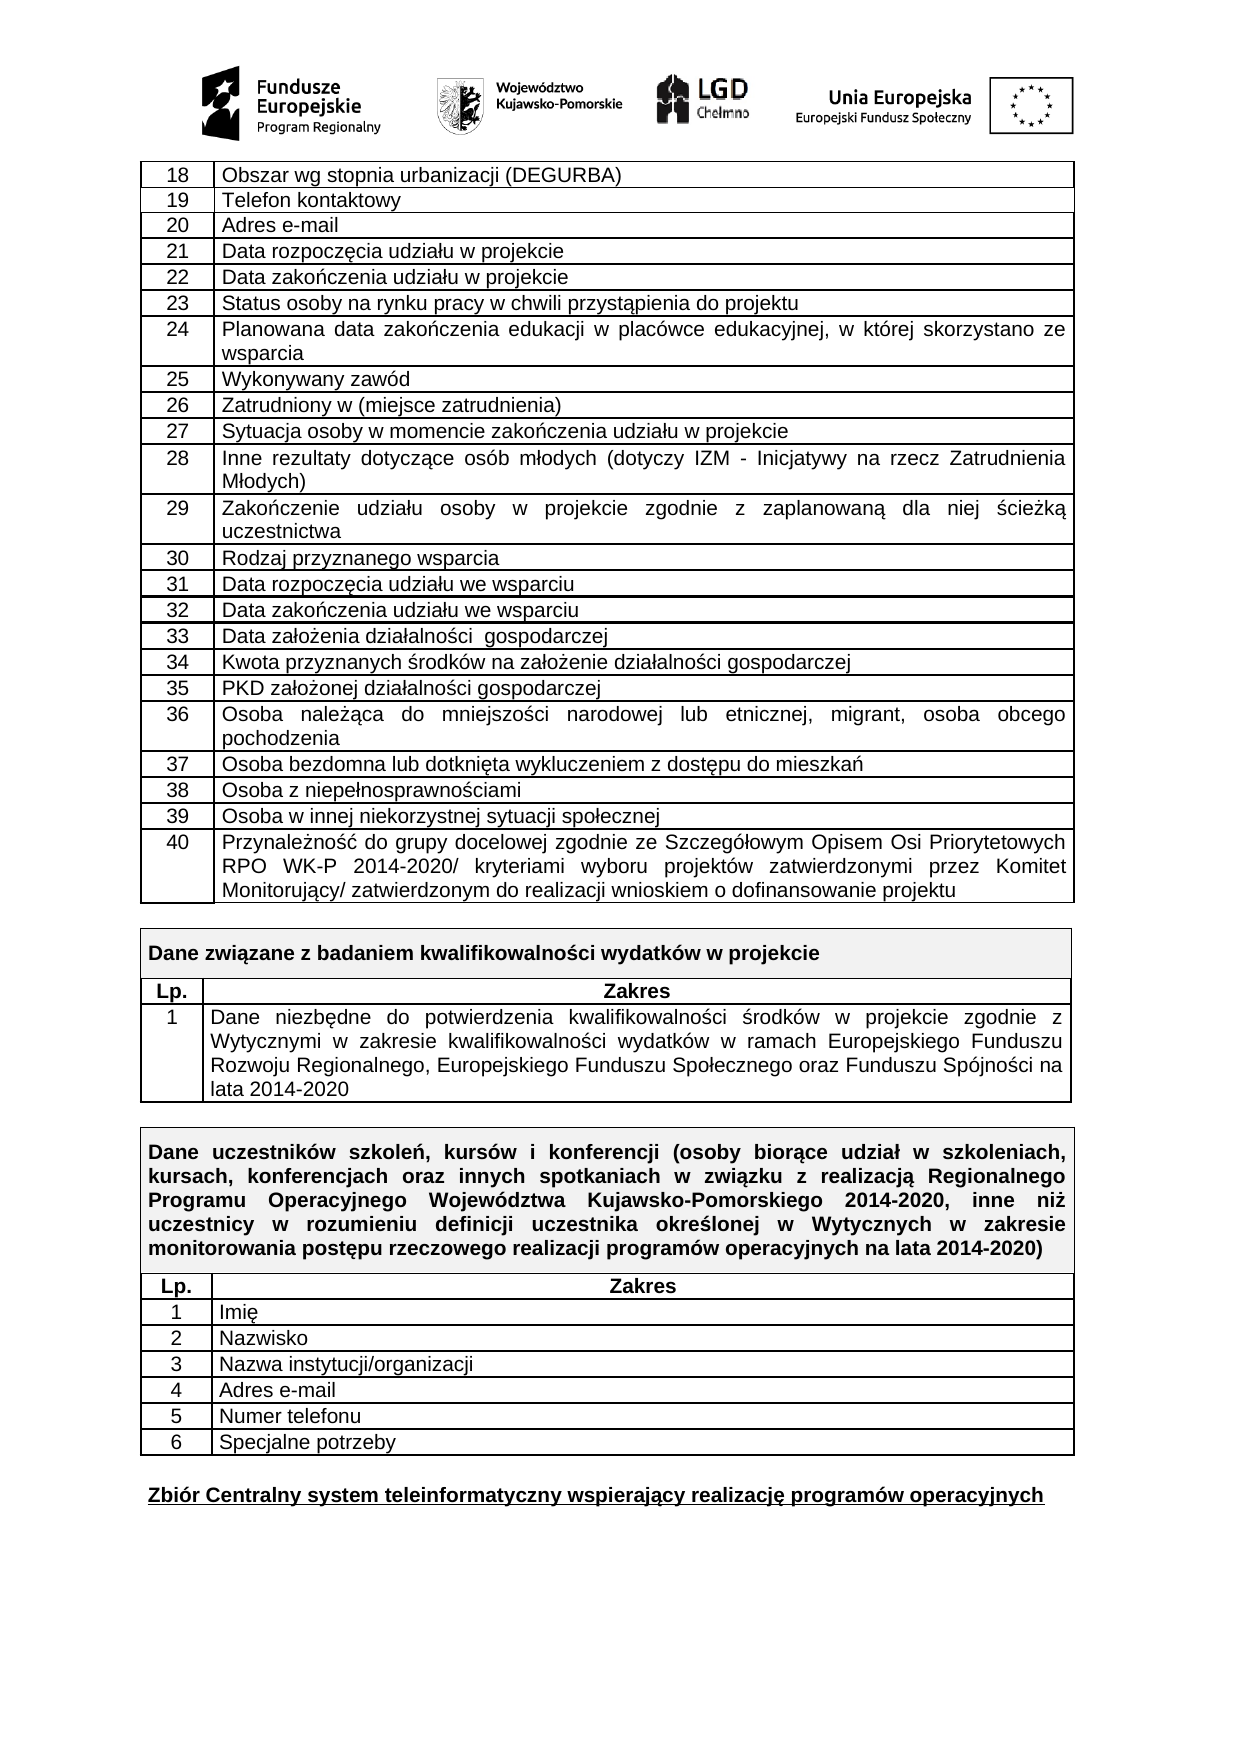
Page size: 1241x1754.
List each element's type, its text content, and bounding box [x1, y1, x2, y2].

table_cell Data rozpoczęcia udziału w projekcie [215, 239, 1073, 263]
table_cell Inne rezultaty dotyczące osób młodych (dotyczy IZM - Inicjatywy na rzecz Zatrudnienia Młodych) [215, 445, 1073, 493]
table_cell Nazwisko [213, 1326, 1073, 1349]
table_cell Specjalne potrzeby [213, 1430, 1073, 1454]
table_cell Sytuacja osoby w momencie zakończenia udziału w projekcie [215, 419, 1073, 443]
table_cell 1 [142, 1300, 211, 1323]
table_cell 20 [142, 213, 213, 237]
table_cell Osoba z niepełnosprawnościami [215, 778, 1073, 802]
table_cell Kwota przyznanych środków na założenie działalności gospodarczej [215, 650, 1073, 673]
table_cell Dane niezbędne do potwierdzenia kwalifikowalności środków w projekcie zgodnie z Wytycznymi w zakresie kwalifikowalności wydatków w ramach Europejskiego Funduszu Rozwoju Regionalnego, Europejskiego Funduszu Społecznego oraz Funduszu Spójności na lata 2014-2020 [204, 1005, 1070, 1101]
table_cell 1 [142, 1005, 202, 1101]
table_cell Osoba bezdomna lub dotknięta wykluczeniem z dostępu do mieszkań [215, 752, 1073, 776]
table_cell Lp. [142, 1274, 211, 1297]
table_cell 26 [142, 393, 213, 417]
table_cell 30 [142, 545, 213, 569]
table_header Dane związane z badaniem kwalifikowalności wydatków w projekcie [141, 929, 1071, 978]
table_cell 33 [142, 624, 213, 647]
table_cell Numer telefonu [213, 1404, 1073, 1428]
table_cell 32 [142, 598, 213, 621]
table_cell 40 [142, 830, 213, 902]
table_cell Data rozpoczęcia udziału we wsparciu [215, 571, 1073, 595]
table_cell PKD założonej działalności gospodarczej [215, 676, 1073, 699]
table_cell Zakończenie udziału osoby w projekcie zgodnie z zaplanowaną dla niej ścieżką uczestnictwa [215, 495, 1073, 543]
table_cell 29 [142, 495, 213, 543]
table_cell 3 [142, 1352, 211, 1376]
table_cell 6 [142, 1430, 211, 1454]
table_cell Imię [213, 1300, 1073, 1323]
table_cell 27 [142, 419, 213, 443]
table_cell 22 [142, 265, 213, 289]
table_cell Lp. [142, 979, 202, 1003]
table_cell Wykonywany zawód [215, 367, 1073, 391]
table_cell Zakres [204, 979, 1070, 1003]
table_cell 38 [142, 778, 213, 802]
table_cell 36 [142, 702, 213, 749]
table_cell Przynależność do grupy docelowej zgodnie ze Szczegółowym Opisem Osi Priorytetowych RPO WK-P 2014-2020/ kryteriami wyboru projektów zatwierdzonymi przez Komitet Monitorujący/ zatwierdzonym do realizacji wnioskiem o dofinansowanie projektu [215, 830, 1073, 902]
table_cell 18 [142, 162, 213, 187]
text Zbiór Centralny system teleinformatyczny wspierający realizację programów operacyjnych [148, 1483, 1093, 1507]
table_cell Planowana data zakończenia edukacji w placówce edukacyjnej, w której skorzystano ze wsparcia [215, 317, 1073, 365]
table_cell Obszar wg stopnia urbanizacji (DEGURBA) [215, 162, 1073, 187]
table_cell Osoba należąca do mniejszości narodowej lub etnicznej, migrant, osoba obcego pochodzenia [215, 702, 1073, 749]
table_cell 2 [142, 1326, 211, 1349]
table_cell Zatrudniony w (miejsce zatrudnienia) [215, 393, 1073, 417]
table_cell 24 [142, 317, 213, 365]
table_cell Telefon kontaktowy [215, 188, 1074, 212]
table_cell Osoba w innej niekorzystnej sytuacji społecznej [215, 804, 1073, 828]
table_cell Data zakończenia udziału w projekcie [215, 265, 1073, 289]
table_header Dane uczestników szkoleń, kursów i konferencji (osoby biorące udział w szkoleniach, kursach, konferencjach oraz innych spotkaniach w związku z realizacją Regionalnego Programu Operacyjnego Województwa Kujawsko-Pomorskiego 2014-2020, inne niż uczestnicy w rozumieniu definicji uczestnika określonej w Wytycznych w zakresie monitorowania postępu rzeczowego realizacji programów operacyjnych na lata 2014-2020) [141, 1128, 1074, 1272]
table_cell Data założenia działalności gospodarczej [215, 624, 1073, 647]
table_cell 39 [142, 804, 213, 828]
table_cell 31 [142, 571, 213, 595]
table_cell 21 [142, 239, 213, 263]
table_cell Nazwa instytucji/organizacji [213, 1352, 1073, 1376]
table_cell Rodzaj przyznanego wsparcia [215, 545, 1073, 569]
table_cell 23 [142, 291, 213, 315]
table_cell 37 [142, 752, 213, 776]
table_cell 28 [142, 445, 213, 493]
table_cell 25 [142, 367, 213, 391]
table_cell Data zakończenia udziału we wsparciu [215, 598, 1073, 621]
picture [183, 47, 1093, 161]
table_cell 5 [142, 1404, 211, 1428]
table_cell 4 [142, 1378, 211, 1402]
table_cell Status osoby na rynku pracy w chwili przystąpienia do projektu [215, 291, 1073, 315]
table_cell Adres e-mail [215, 213, 1073, 237]
table_cell Zakres [213, 1274, 1073, 1297]
table_cell 34 [142, 650, 213, 673]
table_cell Adres e-mail [213, 1378, 1073, 1402]
table_cell 19 [141, 188, 214, 212]
table_cell 35 [142, 676, 213, 699]
